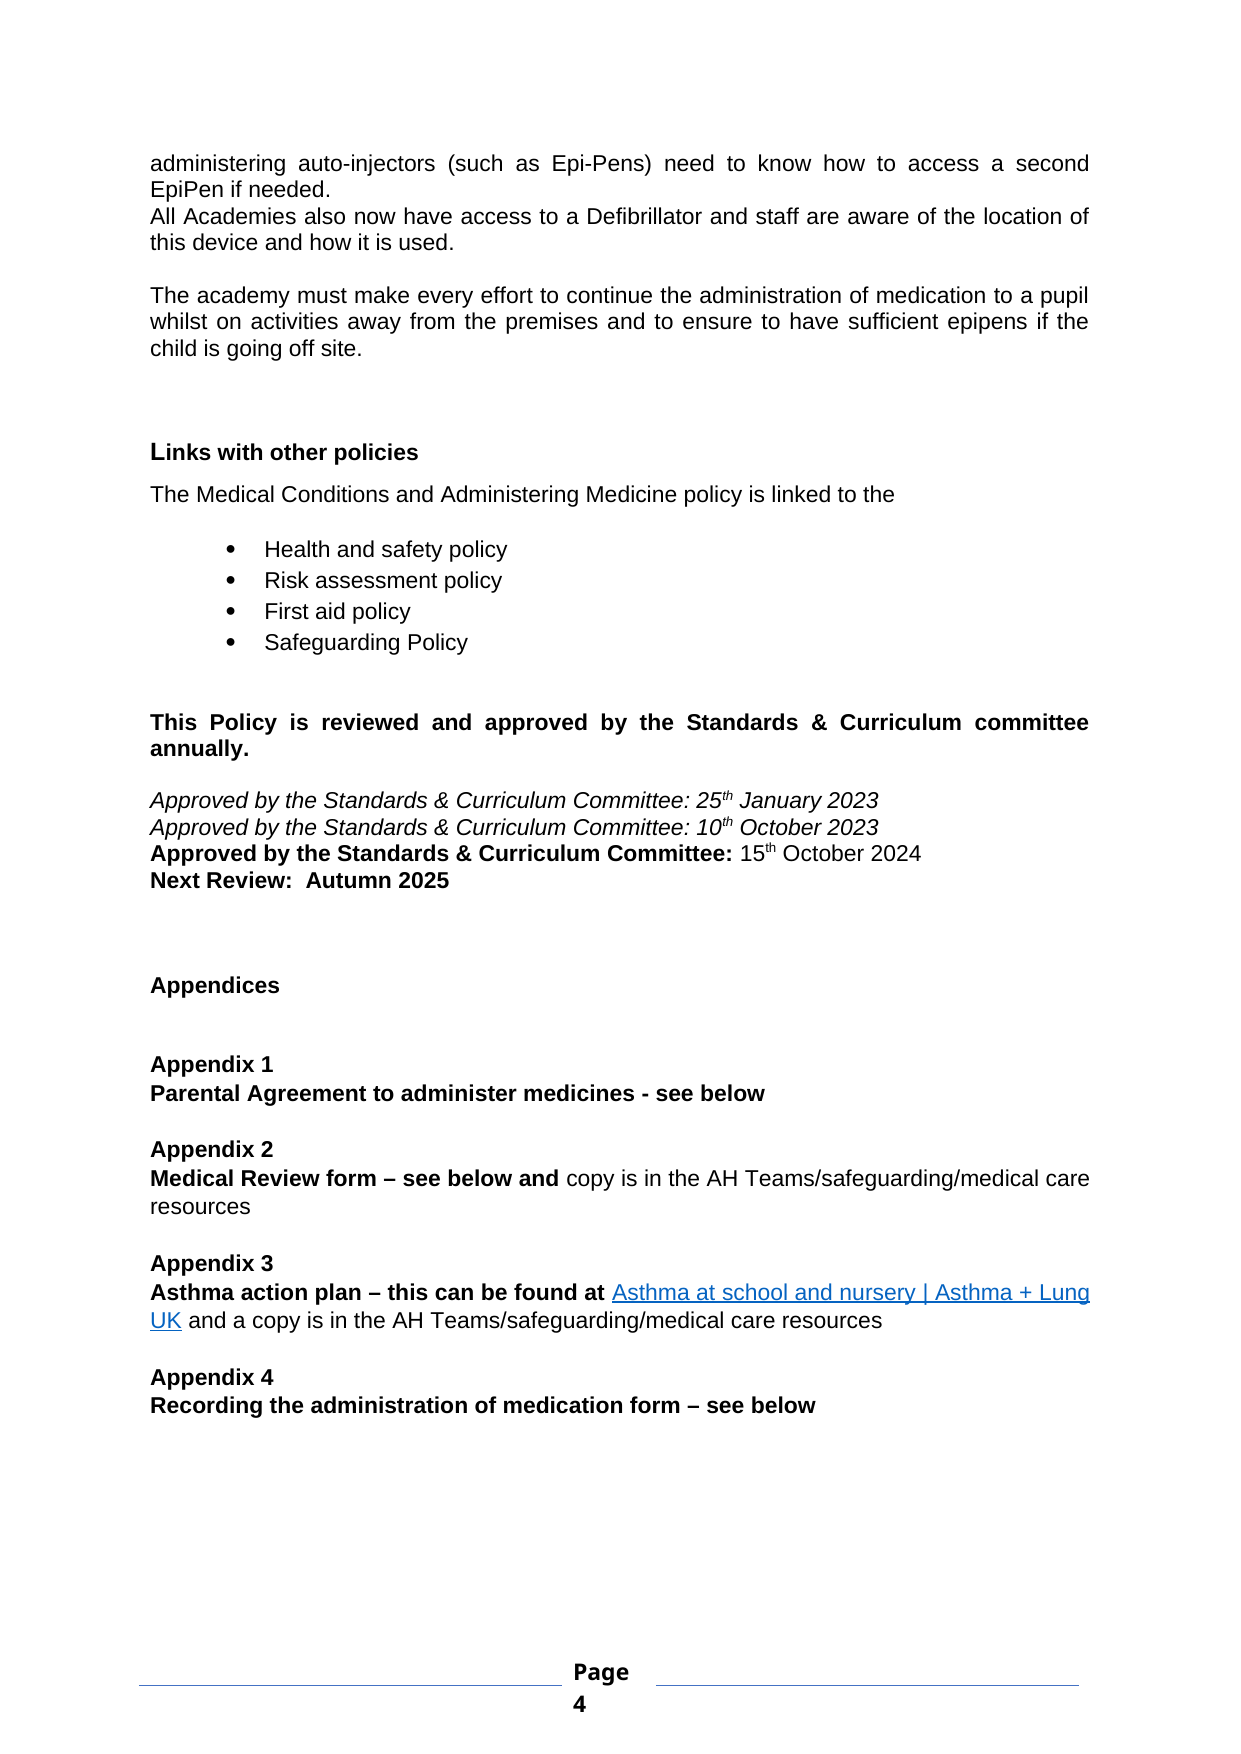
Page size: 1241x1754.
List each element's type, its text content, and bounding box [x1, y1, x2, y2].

text All Academies also now have access to a Defibrillator and staff are aware of the location of this device and how it is used. [150, 203, 1090, 255]
text The Medical Conditions and Administering Medicine policy is linked to the [150, 481, 1090, 507]
text Appendix 2 [150, 1136, 1090, 1163]
text Medical Review form – see below and copy is in the AH Teams/safeguarding/medical care resources [150, 1165, 1090, 1219]
text Next Review: Autumn 2025 [150, 867, 1090, 893]
text Approved by the Standards & Curriculum Committee: 25th January 2023 [150, 787, 1090, 814]
text Approved by the Standards & Curriculum Committee: 15th October 2024 [150, 840, 1090, 867]
text Appendix 4 [150, 1364, 1090, 1390]
text Appendix 1 [150, 1051, 1090, 1077]
text Links with other policies [150, 403, 1090, 465]
list First aid policy [227, 593, 1090, 624]
text This Policy is reviewed and approved by the Standards & Curriculum committee annually. [150, 708, 1090, 761]
list Safeguarding Policy [227, 624, 1090, 656]
text Appendix 3 [150, 1250, 1090, 1276]
text Recording the administration of medication form – see below [150, 1392, 1090, 1419]
list Health and safety policy [227, 531, 1090, 562]
list Risk assessment policy [227, 562, 1090, 593]
text Parental Agreement to administer medicines - see below [150, 1079, 1090, 1106]
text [150, 150, 1090, 203]
text Approved by the Standards & Curriculum Committee: 10th October 2023 [150, 814, 1090, 840]
text Appendices [150, 972, 1090, 998]
text Asthma action plan – this can be found at Asthma at school and nursery | Asthma + Lung UK and a copy is in the AH Teams/safeguarding/medical care resources [150, 1278, 1090, 1333]
text The academy must make every effort to continue the administration of medication to a pupil whilst on activities away from the premises and to ensure to have sufficient epipens if the child is going off site. [150, 282, 1090, 361]
